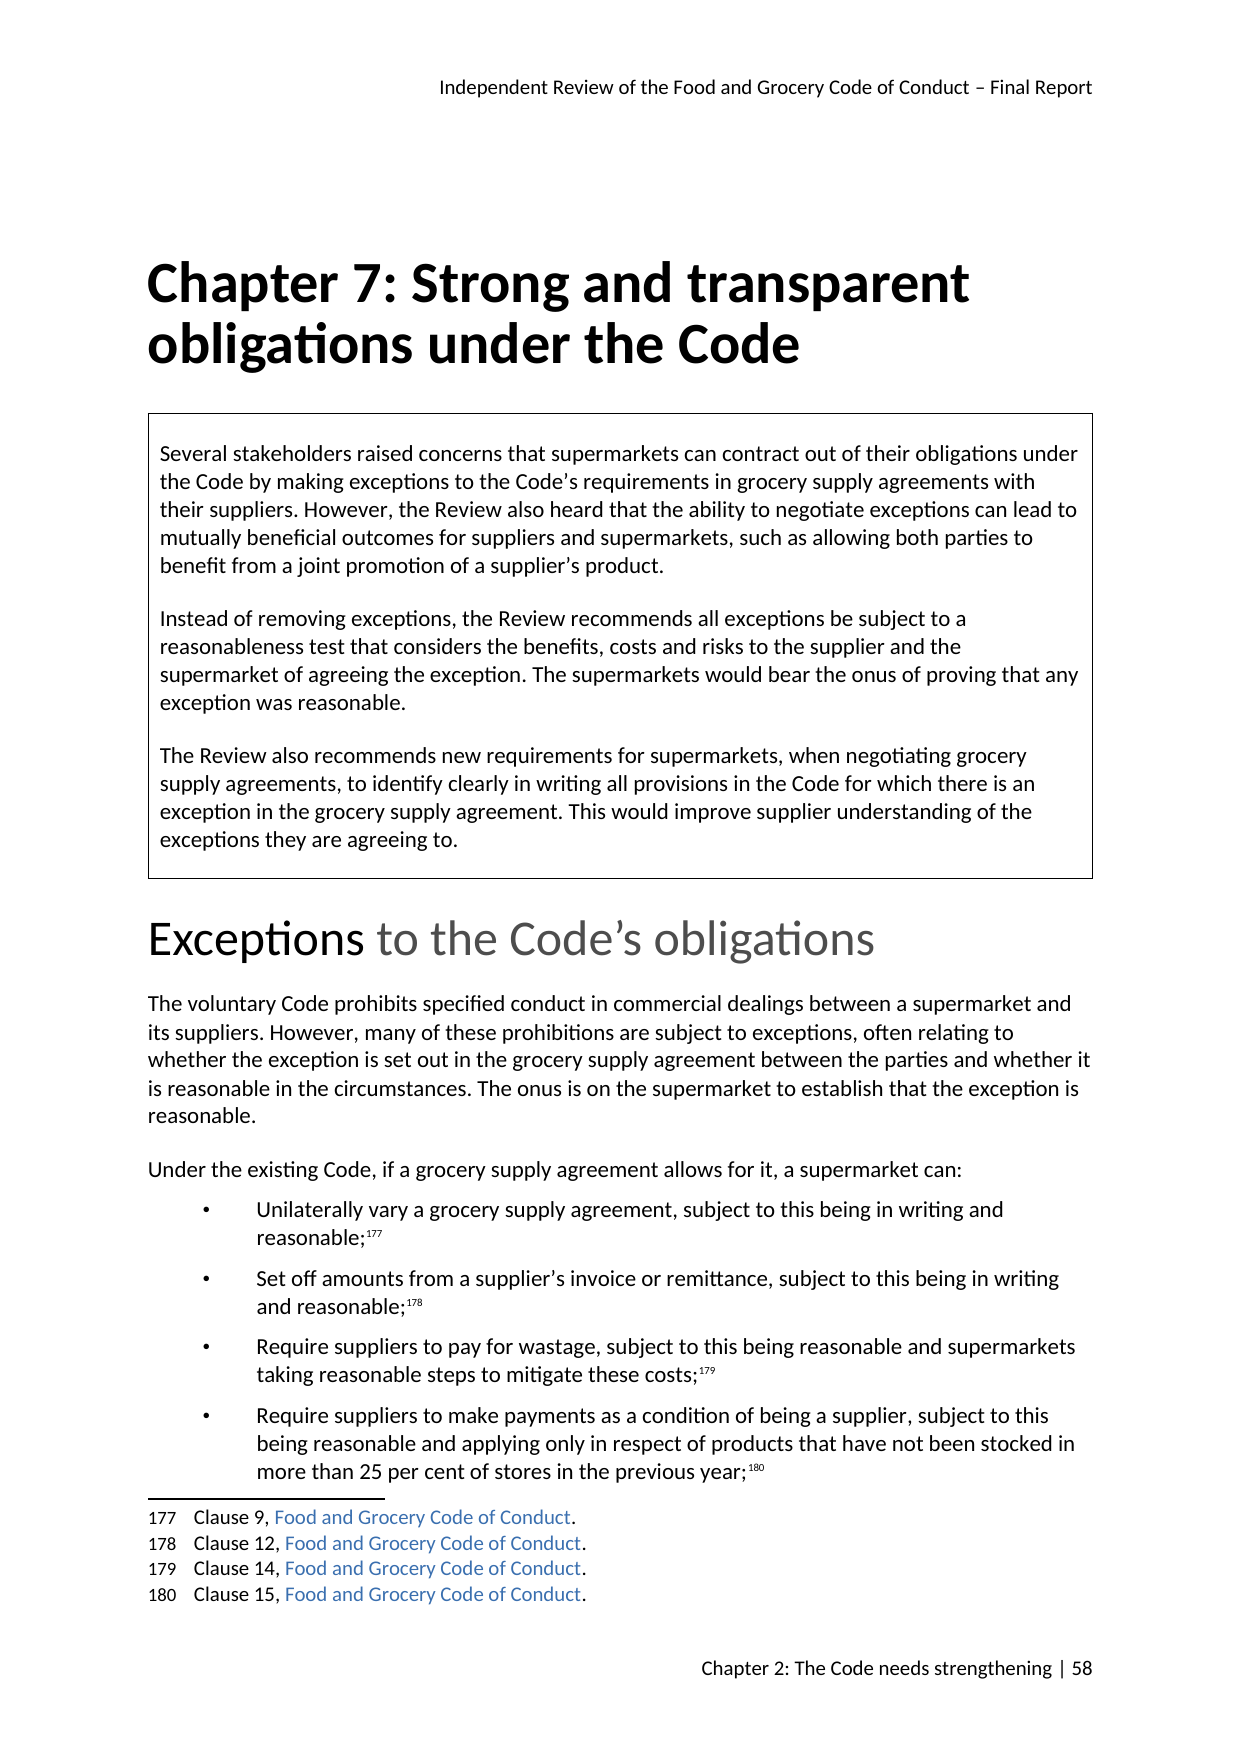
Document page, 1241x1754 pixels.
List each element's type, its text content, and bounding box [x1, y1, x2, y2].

text Require suppliers to make payments as a condition of being a supplier, subject to this being reasonable and applying only in respect of products that have not been stocked in more than 25 per cent of stores in the previous year; [202, 1401, 1092, 1485]
subtitle Exceptions to the Code’s obligations [148, 917, 1092, 964]
text The voluntary Code prohibits specified conduct in commercial dealings between a supermarket and its suppliers. However, many of these prohibitions are subject to exceptions, often relating to whether the exception is set out in the grocery supply agreement between the parties and whether it is reasonable in the circumstances. The onus is on the supermarket to establish that the exception is reasonable. [148, 989, 1092, 1130]
text Under the existing Code, if a grocery supply agreement allows for it, a supermarket can: [148, 1155, 1092, 1183]
text Set off amounts from a supplier’s invoice or remittance, subject to this being in writing and reasonable; [202, 1264, 1092, 1320]
text Require suppliers to pay for wastage, subject to this being reasonable and supermarkets taking reasonable steps to mitigate these costs; [202, 1332, 1092, 1388]
subtitle Chapter 7: Strong and transparent obligations under the Code [148, 254, 1092, 375]
text Unilaterally vary a grocery supply agreement, subject to this being in writing and reasonable; [202, 1195, 1092, 1251]
table_header Several stakeholders raised concerns that supermarkets can contract out of their obligations under the Code by making exceptions to the Code’s requirements in grocery supply agreements with their suppliers. However, the Review also heard that the ability to negotiate exceptions can lead to mutually beneficial outcomes for suppliers and supermarkets, such as allowing both parties to benefit from a joint promotion of a supplier’s product. Instead of removing exceptions, the Review recommends all exceptions be subject to a reasonableness test that considers the benefits, costs and risks to the supplier and the supermarket of agreeing the exception. The supermarkets would bear the onus of proving that any exception was reasonable. The Review also recommends new requirements for supermarkets, when negotiating grocery supply agreements, to identify clearly in writing all provisions in the Code for which there is an exception in the grocery supply agreement. This would improve supplier understanding of the exceptions they are agreeing to. [149, 414, 1092, 878]
